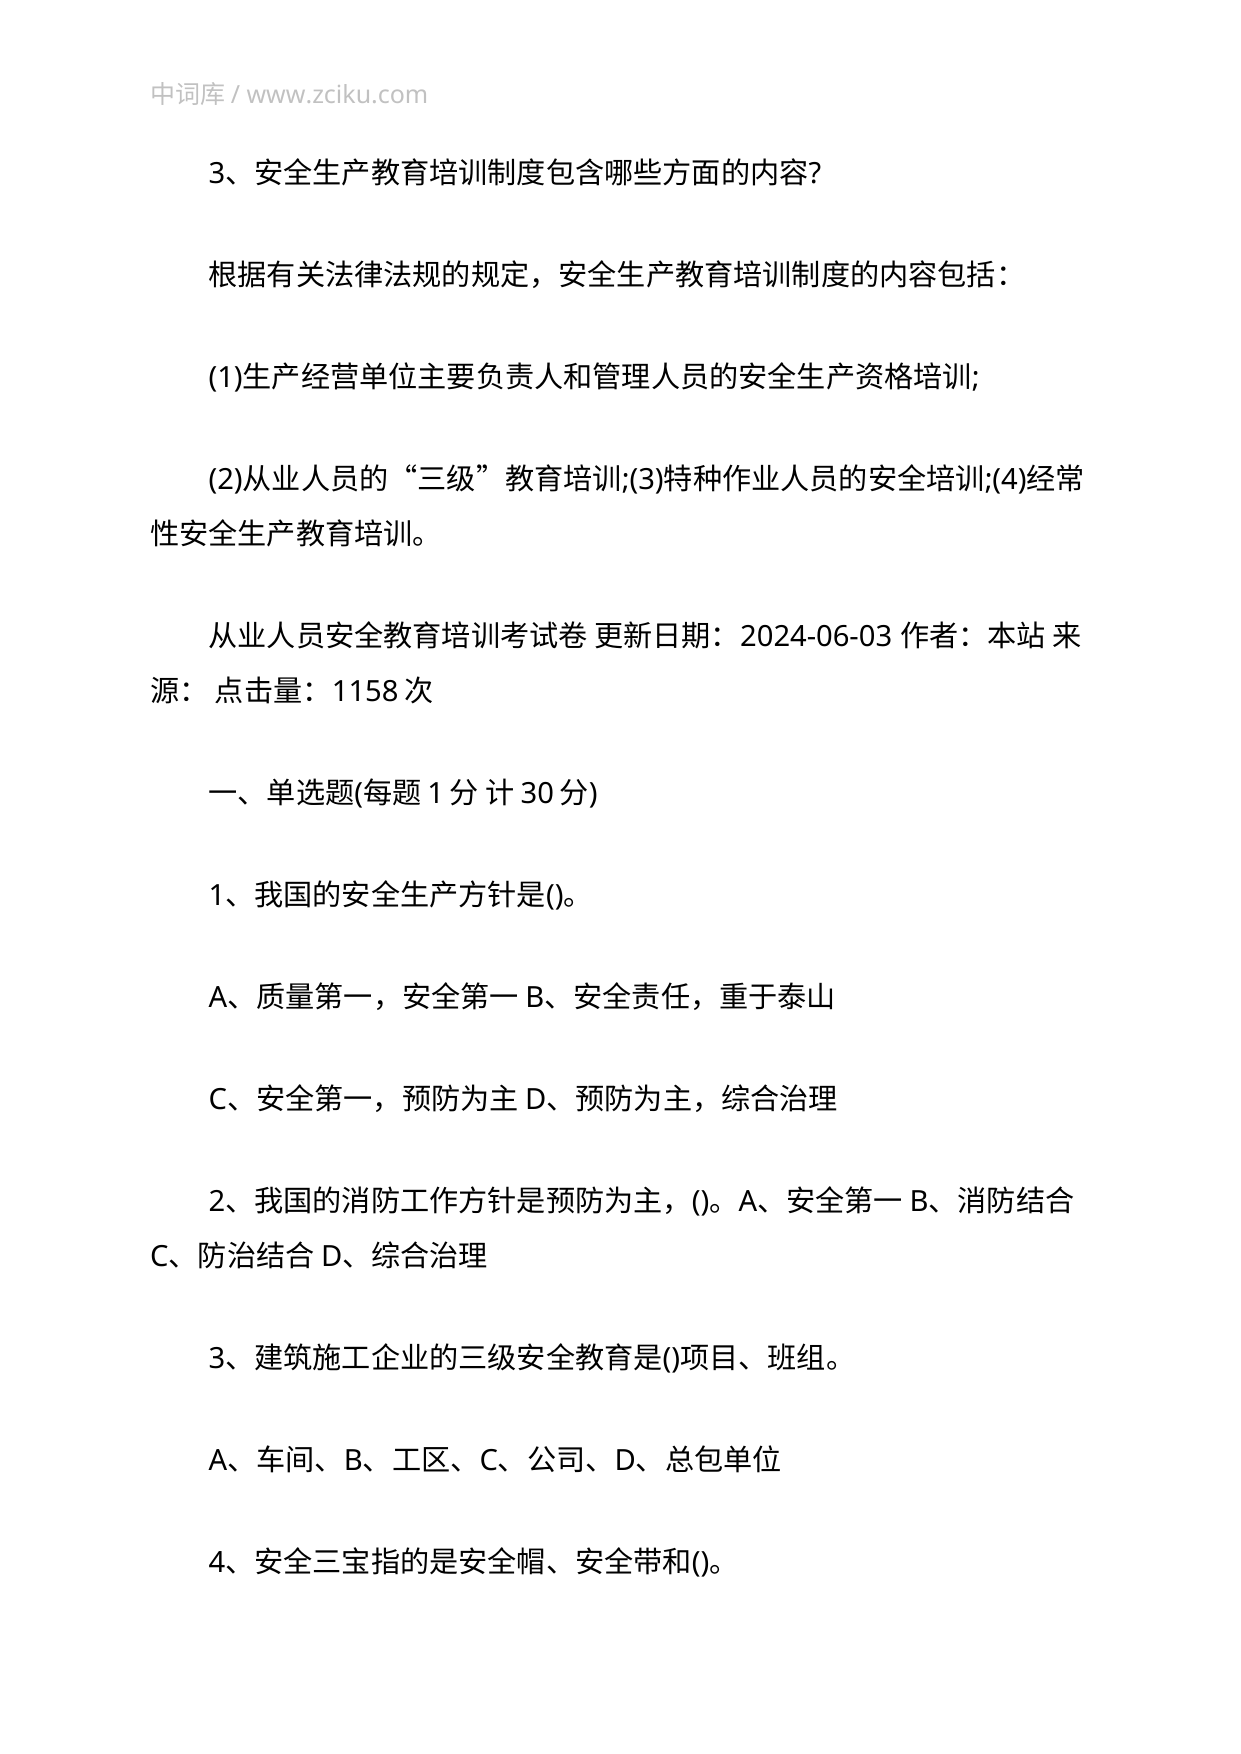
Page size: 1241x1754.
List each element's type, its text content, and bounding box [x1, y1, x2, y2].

text (2)从业人员的“三级”教育培训;(3)特种作业人员的安全培训;(4)经常性安全生产教育培训。 [150, 456, 1090, 553]
text 3、安全生产教育培训制度包含哪些方面的内容? [150, 150, 1090, 192]
text (1)生产经营单位主要负责人和管理人员的安全生产资格培训; [150, 354, 1090, 396]
text 3、建筑施工企业的三级安全教育是()项目、班组。 [150, 1334, 1090, 1377]
text 2、我国的消防工作方针是预防为主，()。A、安全第一 B、消防结合C、防治结合 D、综合治理 [150, 1177, 1090, 1275]
text 一、单选题(每题1分 计30分) [150, 769, 1090, 812]
text C、安全第一，预防为主 D、预防为主，综合治理 [150, 1075, 1090, 1118]
text 从业人员安全教育培训考试卷 更新日期：2024-06-03 作者：本站 来源： 点击量：1158次 [150, 612, 1090, 710]
text 根据有关法律法规的规定，安全生产教育培训制度的内容包括： [150, 252, 1090, 294]
text 4、安全三宝指的是安全帽、安全带和()。 [150, 1538, 1090, 1581]
text A、车间、B、工区、C、公司、D、总包单位 [150, 1436, 1090, 1479]
text 1、我国的安全生产方针是()。 [150, 871, 1090, 914]
text A、质量第一，安全第一 B、安全责任，重于泰山 [150, 973, 1090, 1016]
